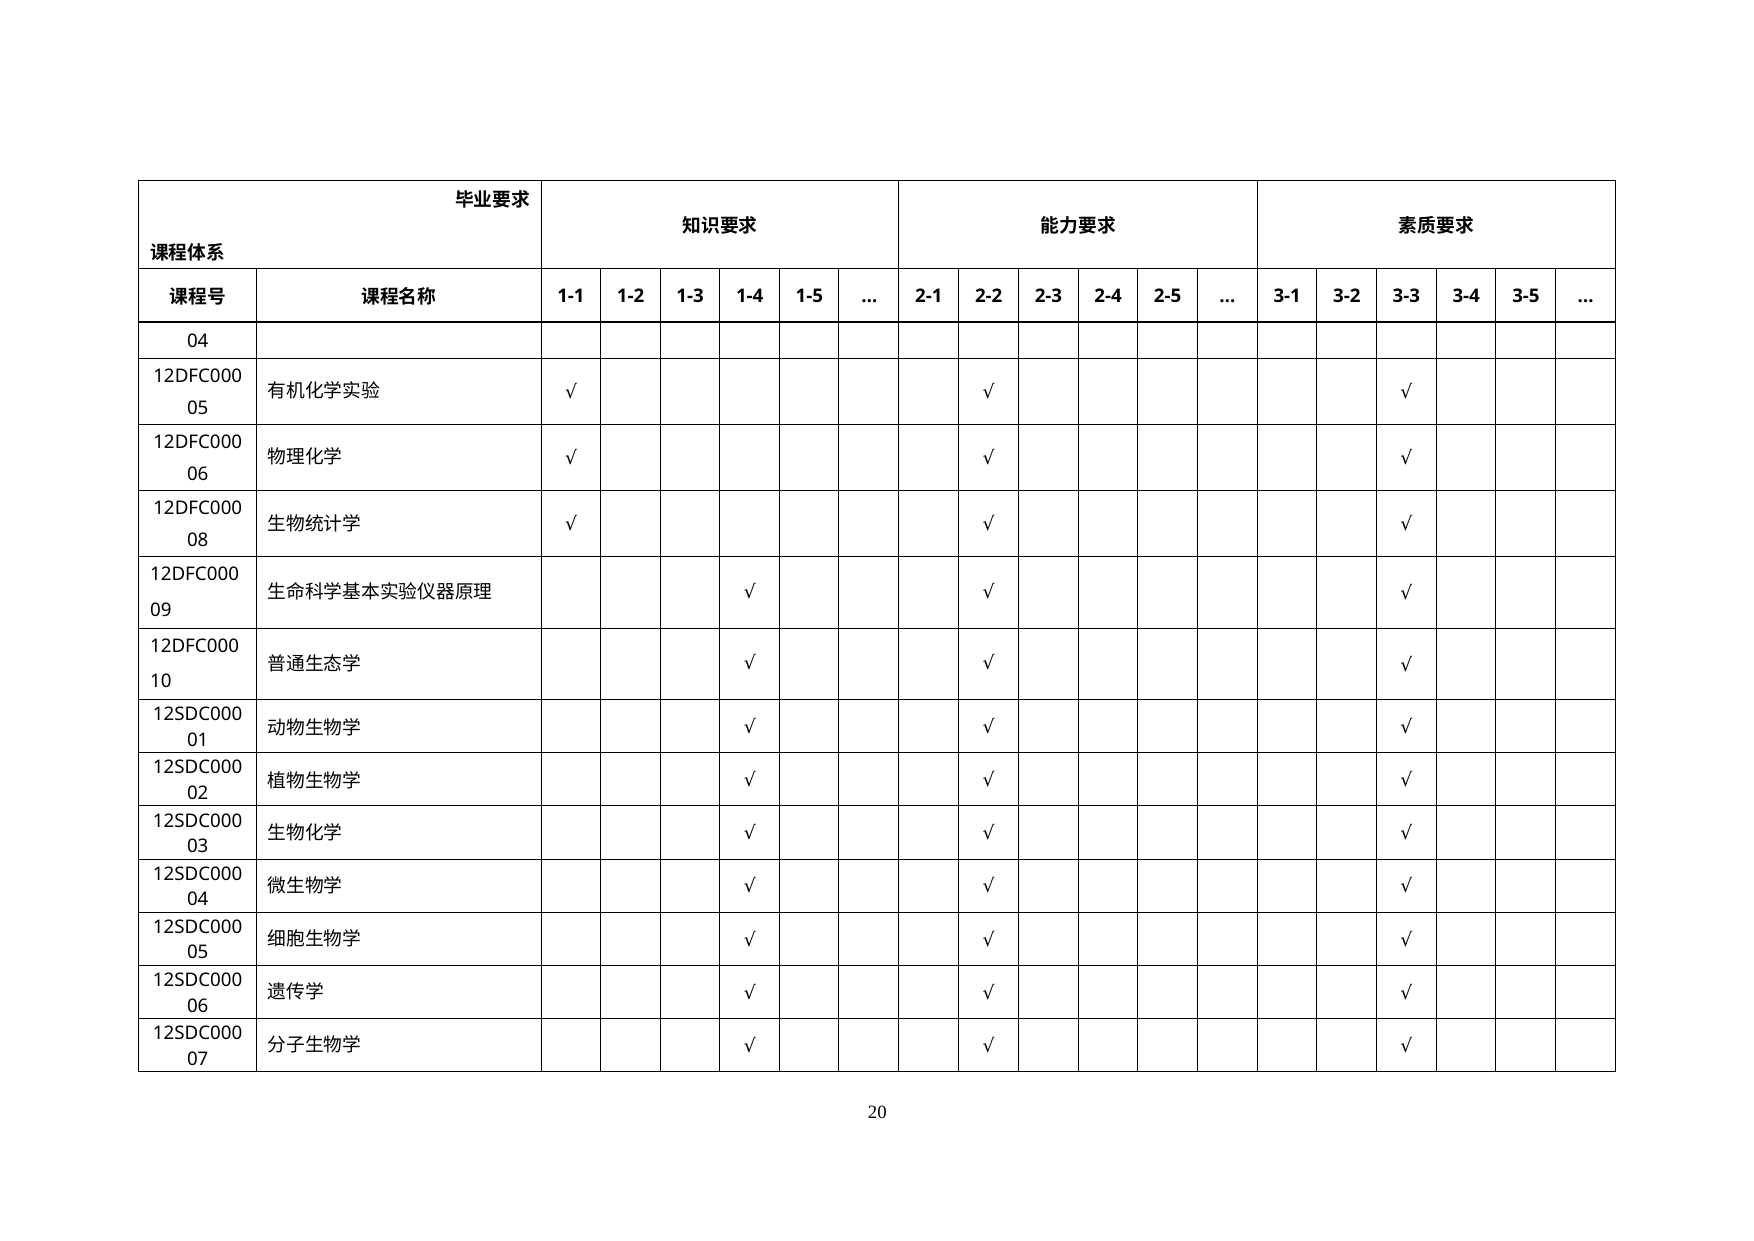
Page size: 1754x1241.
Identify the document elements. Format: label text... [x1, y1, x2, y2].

table_cell [601, 860, 660, 912]
table_cell [1317, 753, 1376, 805]
table_cell [1496, 753, 1555, 805]
table_cell 2-3 [1019, 269, 1078, 321]
table_cell 细胞生物学 [257, 913, 541, 965]
table_cell [661, 1019, 719, 1071]
table_cell √ [720, 700, 779, 752]
table_cell [601, 629, 660, 699]
table_cell [1496, 1019, 1555, 1071]
table_cell [1138, 860, 1197, 912]
table_cell [899, 806, 958, 858]
table_cell [1496, 323, 1555, 357]
table_cell √ [720, 1019, 779, 1071]
table_cell [1437, 359, 1495, 423]
table_cell [780, 1019, 838, 1071]
table_cell [780, 491, 838, 556]
table_cell 微生物学 [257, 860, 541, 912]
table_cell 2-5 [1138, 269, 1197, 321]
table_cell [601, 323, 660, 357]
table_cell [601, 753, 660, 805]
table_cell [780, 753, 838, 805]
table_cell [1437, 966, 1495, 1018]
table_cell 物理化学 [257, 425, 541, 489]
table_cell 12DFC00009 [139, 557, 256, 627]
table_cell [1019, 806, 1078, 858]
table_cell √ [1377, 700, 1436, 752]
table_cell [1437, 323, 1495, 357]
table_cell [1019, 966, 1078, 1018]
table_cell [1317, 557, 1376, 627]
table_cell [1079, 557, 1137, 627]
table_cell [1437, 700, 1495, 752]
table_cell 12SDC00001 [139, 700, 256, 752]
table_cell [1496, 806, 1555, 858]
table_cell 12SDC00007 [139, 1019, 256, 1071]
table_cell [1317, 1019, 1376, 1071]
table_cell [1317, 491, 1376, 556]
table_cell [1019, 629, 1078, 699]
table_cell [839, 753, 898, 805]
table_cell [661, 491, 719, 556]
table_cell √ [542, 359, 600, 423]
table_cell [899, 860, 958, 912]
table_cell [1496, 966, 1555, 1018]
table_cell 1-5 [780, 269, 838, 321]
table_cell [899, 913, 958, 965]
table_cell 生命科学基本实验仪器原理 [257, 557, 541, 627]
table_cell [661, 753, 719, 805]
table_cell 12DFC00006 [139, 425, 256, 489]
table_cell [601, 913, 660, 965]
table_cell [1556, 913, 1615, 965]
table_cell [1019, 491, 1078, 556]
table_cell [601, 491, 660, 556]
table_cell [1556, 700, 1615, 752]
table_cell [1019, 700, 1078, 752]
table_cell [1437, 753, 1495, 805]
table_cell [601, 425, 660, 489]
table_cell 生物化学 [257, 806, 541, 858]
table_cell √ [959, 491, 1018, 556]
table_cell [899, 753, 958, 805]
table_cell 3-4 [1437, 269, 1495, 321]
table_cell 3-3 [1377, 269, 1436, 321]
table_cell [1496, 359, 1555, 423]
table_cell √ [959, 629, 1018, 699]
table_cell [839, 359, 898, 423]
table_cell 12SDC00002 [139, 753, 256, 805]
table_cell [1317, 323, 1376, 357]
table_cell [661, 629, 719, 699]
table_cell [899, 700, 958, 752]
table_cell [720, 359, 779, 423]
table_cell [839, 860, 898, 912]
table_cell [1556, 860, 1615, 912]
table_cell [1138, 323, 1197, 357]
table_cell [542, 700, 600, 752]
table_cell 植物生物学 [257, 753, 541, 805]
table_cell [1317, 966, 1376, 1018]
table_cell [542, 629, 600, 699]
table_cell [1556, 425, 1615, 489]
table_cell [542, 1019, 600, 1071]
table_cell √ [542, 323, 600, 357]
table_cell [1258, 323, 1316, 357]
table_cell √ [542, 491, 600, 556]
table_cell [899, 966, 958, 1018]
table_cell √ [959, 966, 1018, 1018]
table_cell [601, 557, 660, 627]
table_cell √ [1377, 806, 1436, 858]
table_cell 1-3 [661, 269, 719, 321]
table_cell √ [1377, 966, 1436, 1018]
table_cell √ [1377, 1019, 1436, 1071]
table_cell [1437, 806, 1495, 858]
table_cell … [1198, 269, 1257, 321]
table_cell [1138, 1019, 1197, 1071]
table_cell √ [542, 425, 600, 489]
table_cell [1198, 629, 1257, 699]
table_cell [780, 860, 838, 912]
table_cell [1317, 700, 1376, 752]
table_cell √ [1377, 753, 1436, 805]
table_cell [1138, 359, 1197, 423]
table_cell [542, 860, 600, 912]
table_cell [1198, 753, 1257, 805]
table_cell [839, 629, 898, 699]
table_cell [1019, 359, 1078, 423]
table_cell [1437, 491, 1495, 556]
table_cell [1556, 753, 1615, 805]
table_cell [601, 1019, 660, 1071]
table_cell √ [1377, 913, 1436, 965]
table_cell [661, 700, 719, 752]
table_cell [1198, 491, 1257, 556]
table_cell [1258, 860, 1316, 912]
table_cell 课程号 [139, 269, 256, 321]
table_cell [1019, 1019, 1078, 1071]
table_cell [1496, 913, 1555, 965]
table_cell [1198, 359, 1257, 423]
table_cell 12DFC00005 [139, 359, 256, 423]
table_cell [1138, 966, 1197, 1018]
table_cell [661, 323, 719, 357]
table_cell [899, 359, 958, 423]
table_cell √ [1377, 491, 1436, 556]
table_cell 2-1 [899, 269, 958, 321]
table_cell [899, 557, 958, 627]
table_cell √ [959, 700, 1018, 752]
table_cell [601, 806, 660, 858]
table_cell [839, 491, 898, 556]
table_cell [780, 359, 838, 423]
table_cell [1079, 1019, 1137, 1071]
table_cell [1437, 1019, 1495, 1071]
table_cell [542, 806, 600, 858]
table_cell [542, 913, 600, 965]
table_cell 3-5 [1496, 269, 1555, 321]
table_cell 3-1 [1258, 269, 1316, 321]
table_cell [1556, 359, 1615, 423]
table_cell [839, 557, 898, 627]
table_cell 无机及分析化学实验 [257, 323, 541, 357]
table_cell [1079, 753, 1137, 805]
table_cell [601, 966, 660, 1018]
table_cell [661, 359, 719, 423]
table_cell [1198, 700, 1257, 752]
table_cell [1019, 323, 1078, 357]
table_cell [661, 557, 719, 627]
table_cell [1258, 966, 1316, 1018]
table_cell √ [1377, 323, 1436, 357]
table_cell 12DFC00010 [139, 629, 256, 699]
table_cell [899, 323, 958, 357]
table_cell [1496, 557, 1555, 627]
table_cell 12SDC00005 [139, 913, 256, 965]
table_cell [1317, 913, 1376, 965]
table_cell [601, 359, 660, 423]
table_cell √ [959, 860, 1018, 912]
table_cell [1556, 1019, 1615, 1071]
table_cell √ [1377, 860, 1436, 912]
table_cell [720, 491, 779, 556]
table_cell [1258, 557, 1316, 627]
table_cell [1079, 629, 1137, 699]
table_cell [1258, 806, 1316, 858]
table_cell [1556, 806, 1615, 858]
table_cell [1198, 557, 1257, 627]
table_cell 动物生物学 [257, 700, 541, 752]
table_cell [661, 913, 719, 965]
table_cell 12SDC00004 [139, 860, 256, 912]
table_cell [1198, 860, 1257, 912]
table_header 知识要求 [542, 181, 898, 268]
table_cell [1019, 860, 1078, 912]
table_cell 分子生物学 [257, 1019, 541, 1071]
table_cell 生物统计学 [257, 491, 541, 556]
table_cell [839, 913, 898, 965]
table_cell √ [1377, 425, 1436, 489]
table_cell √ [720, 629, 779, 699]
table_cell √ [1377, 557, 1436, 627]
table_cell [1198, 806, 1257, 858]
table_cell √ [959, 806, 1018, 858]
table_header 能力要求 [899, 181, 1257, 268]
table_cell [1496, 700, 1555, 752]
table_cell [1437, 913, 1495, 965]
table_cell [1198, 966, 1257, 1018]
table_cell [661, 860, 719, 912]
table_cell √ [959, 1019, 1018, 1071]
table_cell [1317, 425, 1376, 489]
table_cell √ [959, 359, 1018, 423]
table_cell √ [959, 425, 1018, 489]
table_cell [899, 425, 958, 489]
table_cell 普通生态学 [257, 629, 541, 699]
table_cell [1138, 913, 1197, 965]
table_cell [1496, 491, 1555, 556]
table_cell 1-2 [601, 269, 660, 321]
table_cell 遗传学 [257, 966, 541, 1018]
table_cell [1258, 491, 1316, 556]
table_cell [839, 966, 898, 1018]
table_cell 课程名称 [257, 269, 541, 321]
table_cell [1198, 913, 1257, 965]
table_cell 3-2 [1317, 269, 1376, 321]
table_cell [1198, 323, 1257, 357]
table_cell [1437, 629, 1495, 699]
table_cell [899, 629, 958, 699]
table_cell [839, 806, 898, 858]
table_cell [1138, 491, 1197, 556]
table_cell [1198, 425, 1257, 489]
table_cell [1019, 557, 1078, 627]
table_cell [839, 1019, 898, 1071]
table_cell [1019, 425, 1078, 489]
table_cell [1079, 359, 1137, 423]
table_cell [1258, 700, 1316, 752]
table_cell [1138, 700, 1197, 752]
table_cell [1258, 629, 1316, 699]
table_cell [839, 700, 898, 752]
table_cell [899, 491, 958, 556]
table_cell √ [959, 557, 1018, 627]
table_cell [780, 966, 838, 1018]
table_cell [1138, 753, 1197, 805]
table_cell 有机化学实验 [257, 359, 541, 423]
table_cell [780, 913, 838, 965]
table_cell [1079, 806, 1137, 858]
table_cell [1496, 425, 1555, 489]
table_cell 12SDC00003 [139, 806, 256, 858]
table_cell [661, 425, 719, 489]
table_cell [542, 966, 600, 1018]
table_cell [780, 557, 838, 627]
table_cell [1079, 323, 1137, 357]
table_cell [1437, 557, 1495, 627]
table_cell [1317, 806, 1376, 858]
table_cell [542, 753, 600, 805]
table_cell [780, 425, 838, 489]
table_cell √ [1377, 629, 1436, 699]
table_cell √ [959, 753, 1018, 805]
table_cell [1138, 806, 1197, 858]
table_cell [1079, 425, 1137, 489]
table_cell [780, 629, 838, 699]
table_cell [1556, 557, 1615, 627]
table_cell [661, 966, 719, 1018]
table_cell [1258, 753, 1316, 805]
table_cell [1437, 425, 1495, 489]
table_cell √ [720, 913, 779, 965]
table_cell [1437, 860, 1495, 912]
table_cell [542, 557, 600, 627]
table_cell [1496, 629, 1555, 699]
table_cell 2-2 [959, 269, 1018, 321]
table_cell [1317, 860, 1376, 912]
table_cell √ [720, 860, 779, 912]
table_cell [1138, 557, 1197, 627]
table_cell 12SDC00006 [139, 966, 256, 1018]
table_cell [1138, 629, 1197, 699]
table_cell [1258, 913, 1316, 965]
table_cell √ [959, 913, 1018, 965]
table_cell 12DFC00008 [139, 491, 256, 556]
table_cell 1-1 [542, 269, 600, 321]
table_header 毕业要求 课程体系 [139, 181, 541, 268]
table_cell [1556, 323, 1615, 357]
table_cell [1079, 966, 1137, 1018]
table_cell [1496, 860, 1555, 912]
table_cell [1258, 1019, 1316, 1071]
table_cell √ [720, 753, 779, 805]
table_cell [1019, 913, 1078, 965]
table_cell [839, 323, 898, 357]
table_cell … [1556, 269, 1615, 321]
table_cell [1079, 913, 1137, 965]
table_cell [780, 700, 838, 752]
table_cell [1138, 425, 1197, 489]
table_cell 12DFC00004 [139, 323, 256, 357]
table_cell [720, 323, 779, 357]
table_cell [1079, 860, 1137, 912]
table_cell √ [720, 806, 779, 858]
table_header 素质要求 [1258, 181, 1615, 268]
table_cell [1317, 629, 1376, 699]
table_cell [1019, 753, 1078, 805]
table_cell 2-4 [1079, 269, 1137, 321]
table_cell [1079, 491, 1137, 556]
table_cell [1317, 359, 1376, 423]
table_cell [601, 700, 660, 752]
table_cell [780, 806, 838, 858]
table_cell [1258, 425, 1316, 489]
table_cell 1-4 [720, 269, 779, 321]
table_cell … [839, 269, 898, 321]
table_cell [661, 806, 719, 858]
table_cell √ [959, 323, 1018, 357]
table_cell [1556, 491, 1615, 556]
table_cell [1556, 629, 1615, 699]
table_cell [720, 425, 779, 489]
table_cell [899, 1019, 958, 1071]
table_cell √ [720, 966, 779, 1018]
table_cell [1198, 1019, 1257, 1071]
table_cell [1258, 359, 1316, 423]
table_cell [1556, 966, 1615, 1018]
table_cell √ [720, 557, 779, 627]
table_cell [780, 323, 838, 357]
table_cell [839, 425, 898, 489]
table_cell √ [1377, 359, 1436, 423]
table_cell [1079, 700, 1137, 752]
